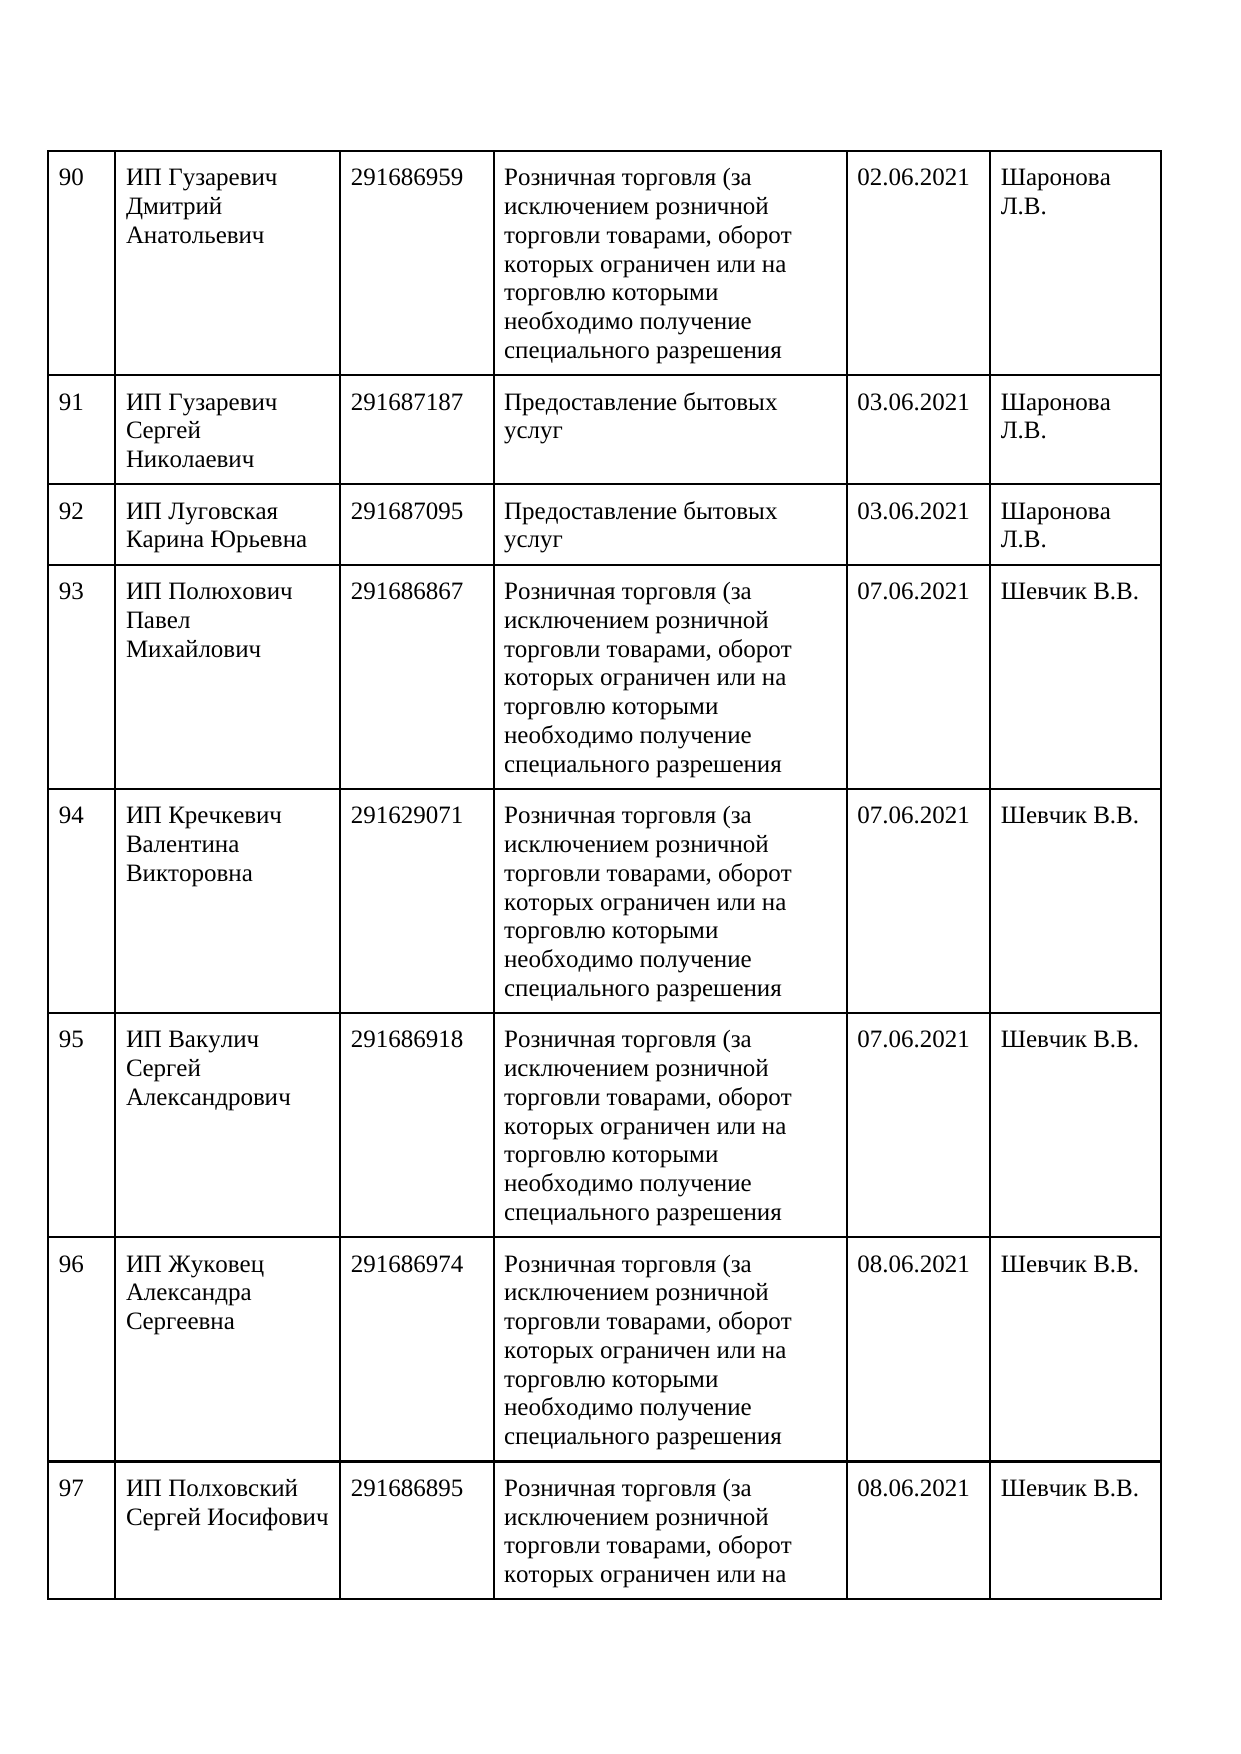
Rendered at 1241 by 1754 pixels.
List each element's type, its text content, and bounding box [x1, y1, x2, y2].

table_cell ИП Гузаревич Сергей Николаевич [116, 376, 339, 483]
table_cell 90 [49, 152, 114, 374]
table_cell 08.06.2021 [848, 1238, 989, 1460]
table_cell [495, 152, 846, 374]
table_cell 02.06.2021 [848, 152, 989, 374]
table_cell 291687095 [341, 485, 493, 564]
table_cell 94 [49, 790, 114, 1012]
table_cell 95 [49, 1014, 114, 1236]
table_cell 92 [49, 485, 114, 564]
table_cell Шевчик В.В. [991, 1014, 1160, 1236]
table_cell Шевчик В.В. [991, 790, 1160, 1012]
table_cell 291687187 [341, 376, 493, 483]
table_cell Предоставление бытовых услуг [495, 485, 846, 564]
table_cell Предоставление бытовых услуг [495, 376, 846, 483]
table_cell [116, 1463, 339, 1598]
table_cell 291686895 [341, 1463, 493, 1598]
table_cell Шевчик В.В. [991, 1238, 1160, 1460]
table_cell 96 [49, 1238, 114, 1460]
table_cell 08.06.2021 [848, 1463, 989, 1598]
table_cell 291686867 [341, 566, 493, 788]
table_cell ИП Полюхович Павел Михайлович [116, 566, 339, 788]
table_cell Шаронова Л.В. [991, 485, 1160, 564]
table_cell 93 [49, 566, 114, 788]
table_cell 291686918 [341, 1014, 493, 1236]
table_cell Шаронова Л.В. [991, 376, 1160, 483]
table_cell 97 [49, 1463, 114, 1598]
table_cell ИП Луговская Карина Юрьевна [116, 485, 339, 564]
table_cell Шевчик В.В. [991, 1463, 1160, 1598]
table_cell 291686959 [341, 152, 493, 374]
table_cell 07.06.2021 [848, 1014, 989, 1236]
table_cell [495, 1463, 846, 1598]
table_cell 291629071 [341, 790, 493, 1012]
table_cell ИП Вакулич Сергей Александрович [116, 1014, 339, 1236]
table_cell 07.06.2021 [848, 790, 989, 1012]
table_cell ИП Гузаревич Дмитрий Анатольевич [116, 152, 339, 374]
table_cell 07.06.2021 [848, 566, 989, 788]
table_cell ИП Кречкевич Валентина Викторовна [116, 790, 339, 1012]
table_cell ИП Жуковец Александра Сергеевна [116, 1238, 339, 1460]
table_cell Шаронова Л.В. [991, 152, 1160, 374]
table_cell Шевчик В.В. [991, 566, 1160, 788]
table_cell 03.06.2021 [848, 485, 989, 564]
table_cell 291686974 [341, 1238, 493, 1460]
table_cell 91 [49, 376, 114, 483]
table_cell 03.06.2021 [848, 376, 989, 483]
